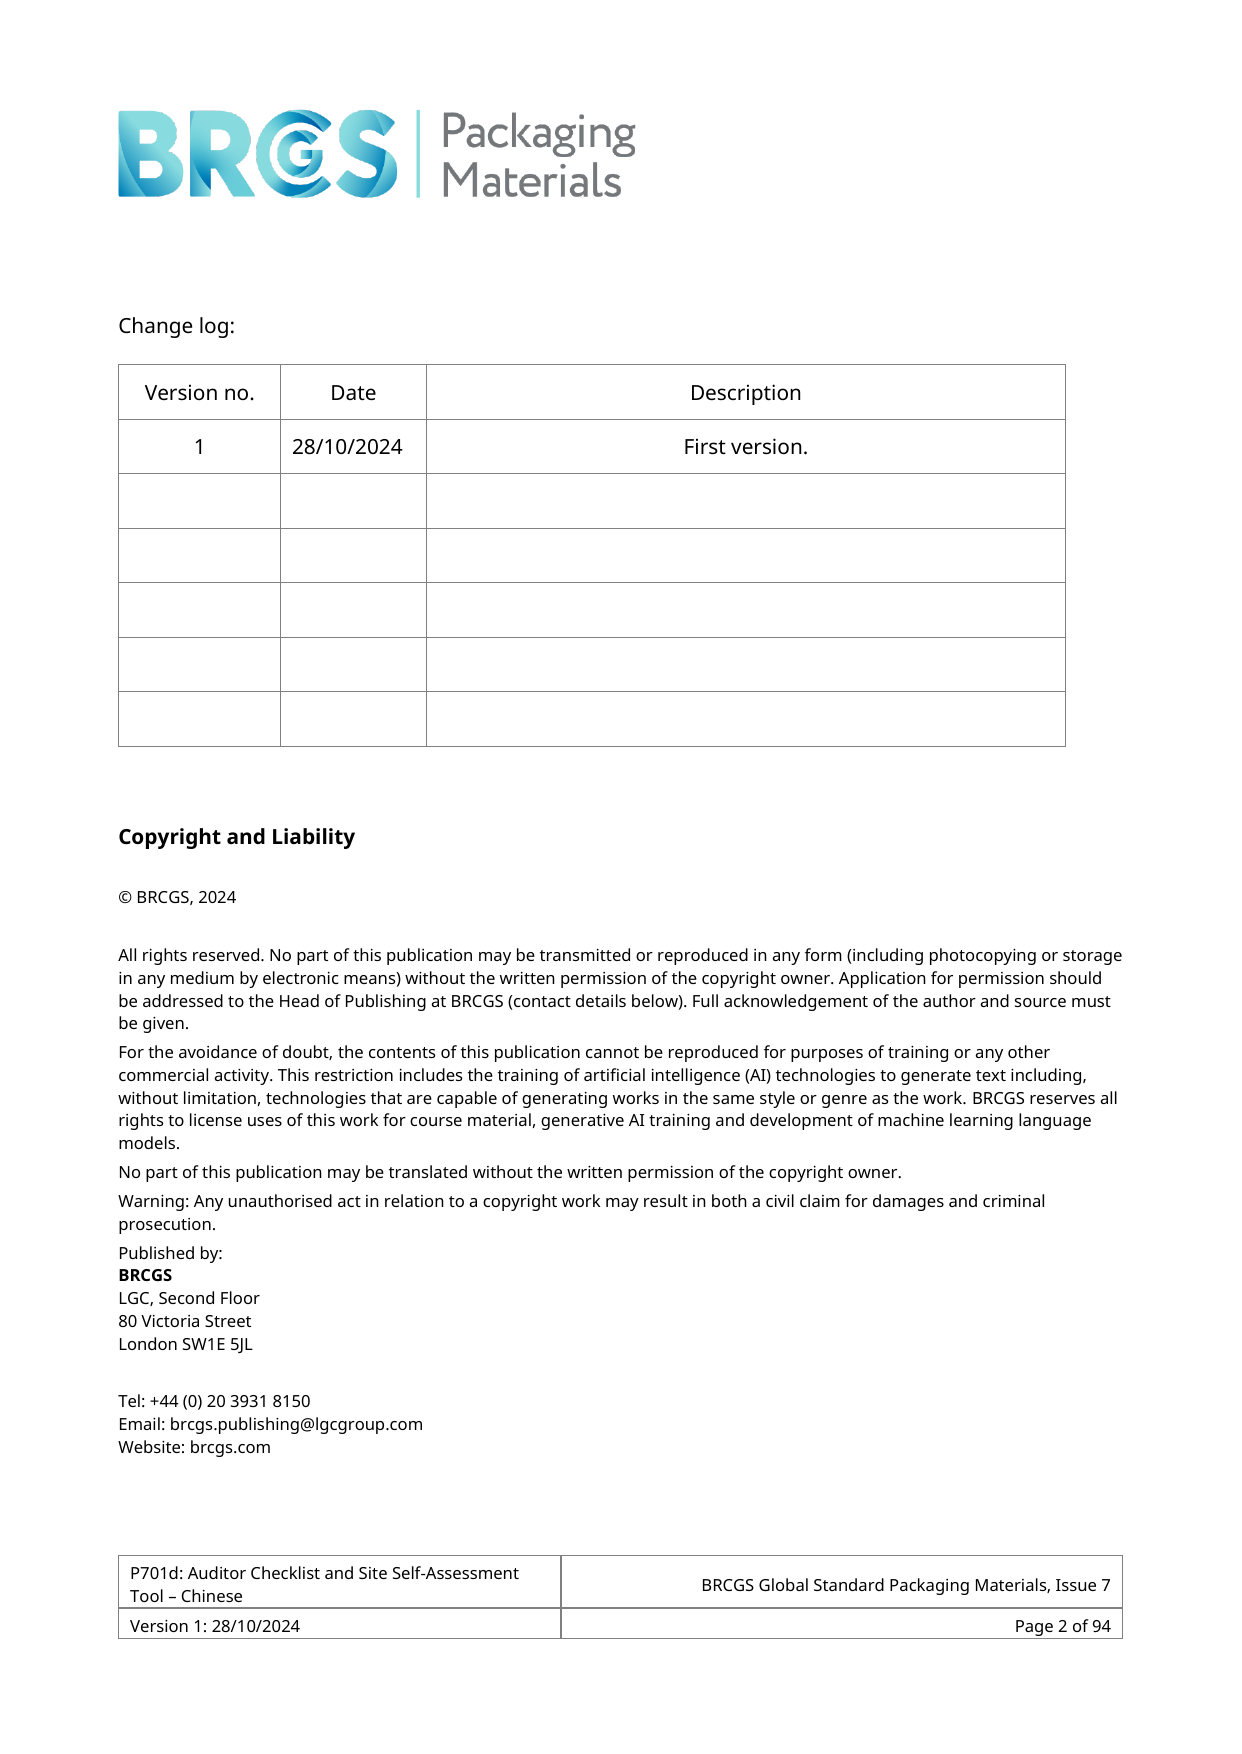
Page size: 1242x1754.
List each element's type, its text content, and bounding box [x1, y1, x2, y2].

table_cell [119, 583, 280, 637]
table_cell [119, 529, 280, 582]
table_cell [427, 638, 1065, 691]
table_cell [427, 474, 1065, 528]
text Published by: [118, 1241, 1123, 1264]
text © BRCGS, 2024 [118, 886, 1123, 909]
table_cell [281, 529, 426, 582]
table_cell [427, 583, 1065, 637]
table_cell [119, 692, 280, 746]
text All rights reserved. No part of this publication may be transmitted or reproduced in any form (including photocopying or storage in any medium by electronic means) without the written permission of the copyright owner. Application for permission should be addressed to the Head of Publishing at BRCGS (contact details below). Full acknowledgement of the author and source must be given. [118, 944, 1123, 1035]
table_cell [427, 692, 1065, 746]
text Tel: +44 (0) 20 3931 8150 [118, 1390, 1123, 1413]
table_cell [281, 583, 426, 637]
text Website: brcgs.com [118, 1436, 1123, 1458]
text Change log: [118, 311, 1123, 339]
table_cell [427, 529, 1065, 582]
text Email: brcgs.publishing@lgcgroup.com [118, 1413, 1123, 1436]
table_header Date [281, 365, 426, 419]
table_cell 1 [119, 420, 280, 473]
text No part of this publication may be translated without the written permission of the copyright owner. [118, 1161, 1123, 1183]
table_cell [119, 638, 280, 691]
table_cell 28/10/2024 [281, 420, 426, 473]
text BRCGS [118, 1264, 1123, 1287]
text Warning: Any unauthorised act in relation to a copyright work may result in both a civil claim for damages and criminal prosecution. [118, 1190, 1123, 1235]
text LGC, Second Floor [118, 1287, 1123, 1309]
table_cell [281, 638, 426, 691]
table_header Version no. [119, 365, 280, 419]
picture [118, 109, 636, 198]
table_cell [281, 474, 426, 528]
text Copyright and Liability [118, 822, 1123, 851]
table_cell [119, 474, 280, 528]
table_cell First version. [427, 420, 1065, 473]
text London SW1E 5JL [118, 1332, 1123, 1355]
table_cell [281, 692, 426, 746]
table_header Description [427, 365, 1065, 419]
text 80 Victoria Street [118, 1309, 1123, 1332]
text For the avoidance of doubt, the contents of this publication cannot be reproduced for purposes of training or any other commercial activity. This restriction includes the training of artificial intelligence (AI) technologies to generate text including, without limitation, technologies that are capable of generating works in the same style or genre as the work. BRCGS reserves all rights to license uses of this work for course material, generative AI training and development of machine learning language models. [118, 1041, 1123, 1154]
